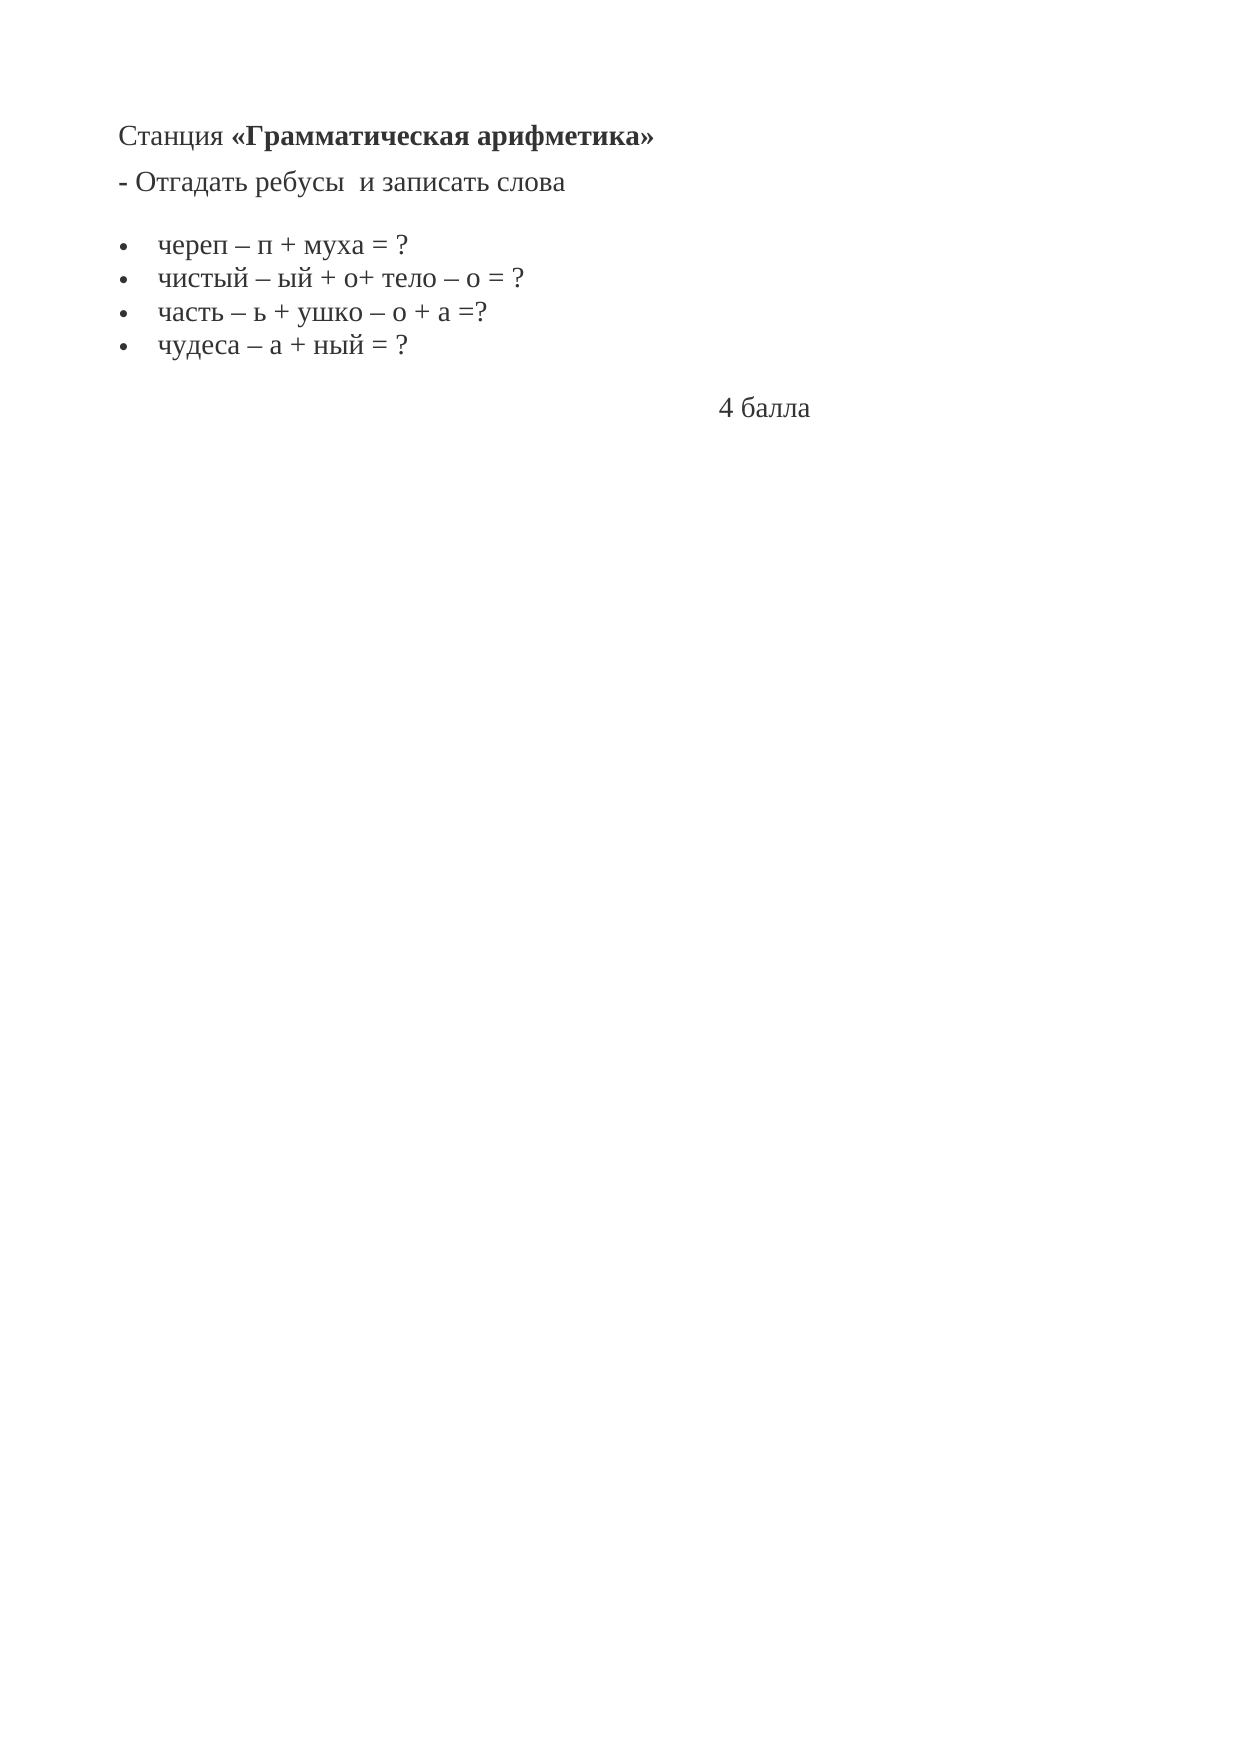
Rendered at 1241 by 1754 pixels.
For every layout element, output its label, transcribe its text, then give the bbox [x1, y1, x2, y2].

text - Отгадать ребусы и записать слова [118, 164, 1152, 198]
list череп – п + муха = ? [120, 227, 1152, 260]
list чудеса – а + ный = ? [120, 327, 1152, 361]
list чистый – ый + о+ тело – о = ? [120, 260, 1152, 294]
text Станция «Грамматическая арифметика» [118, 118, 1152, 152]
list часть – ь + ушко – о + а =? [120, 294, 1152, 327]
text 4 балла [157, 390, 1152, 424]
